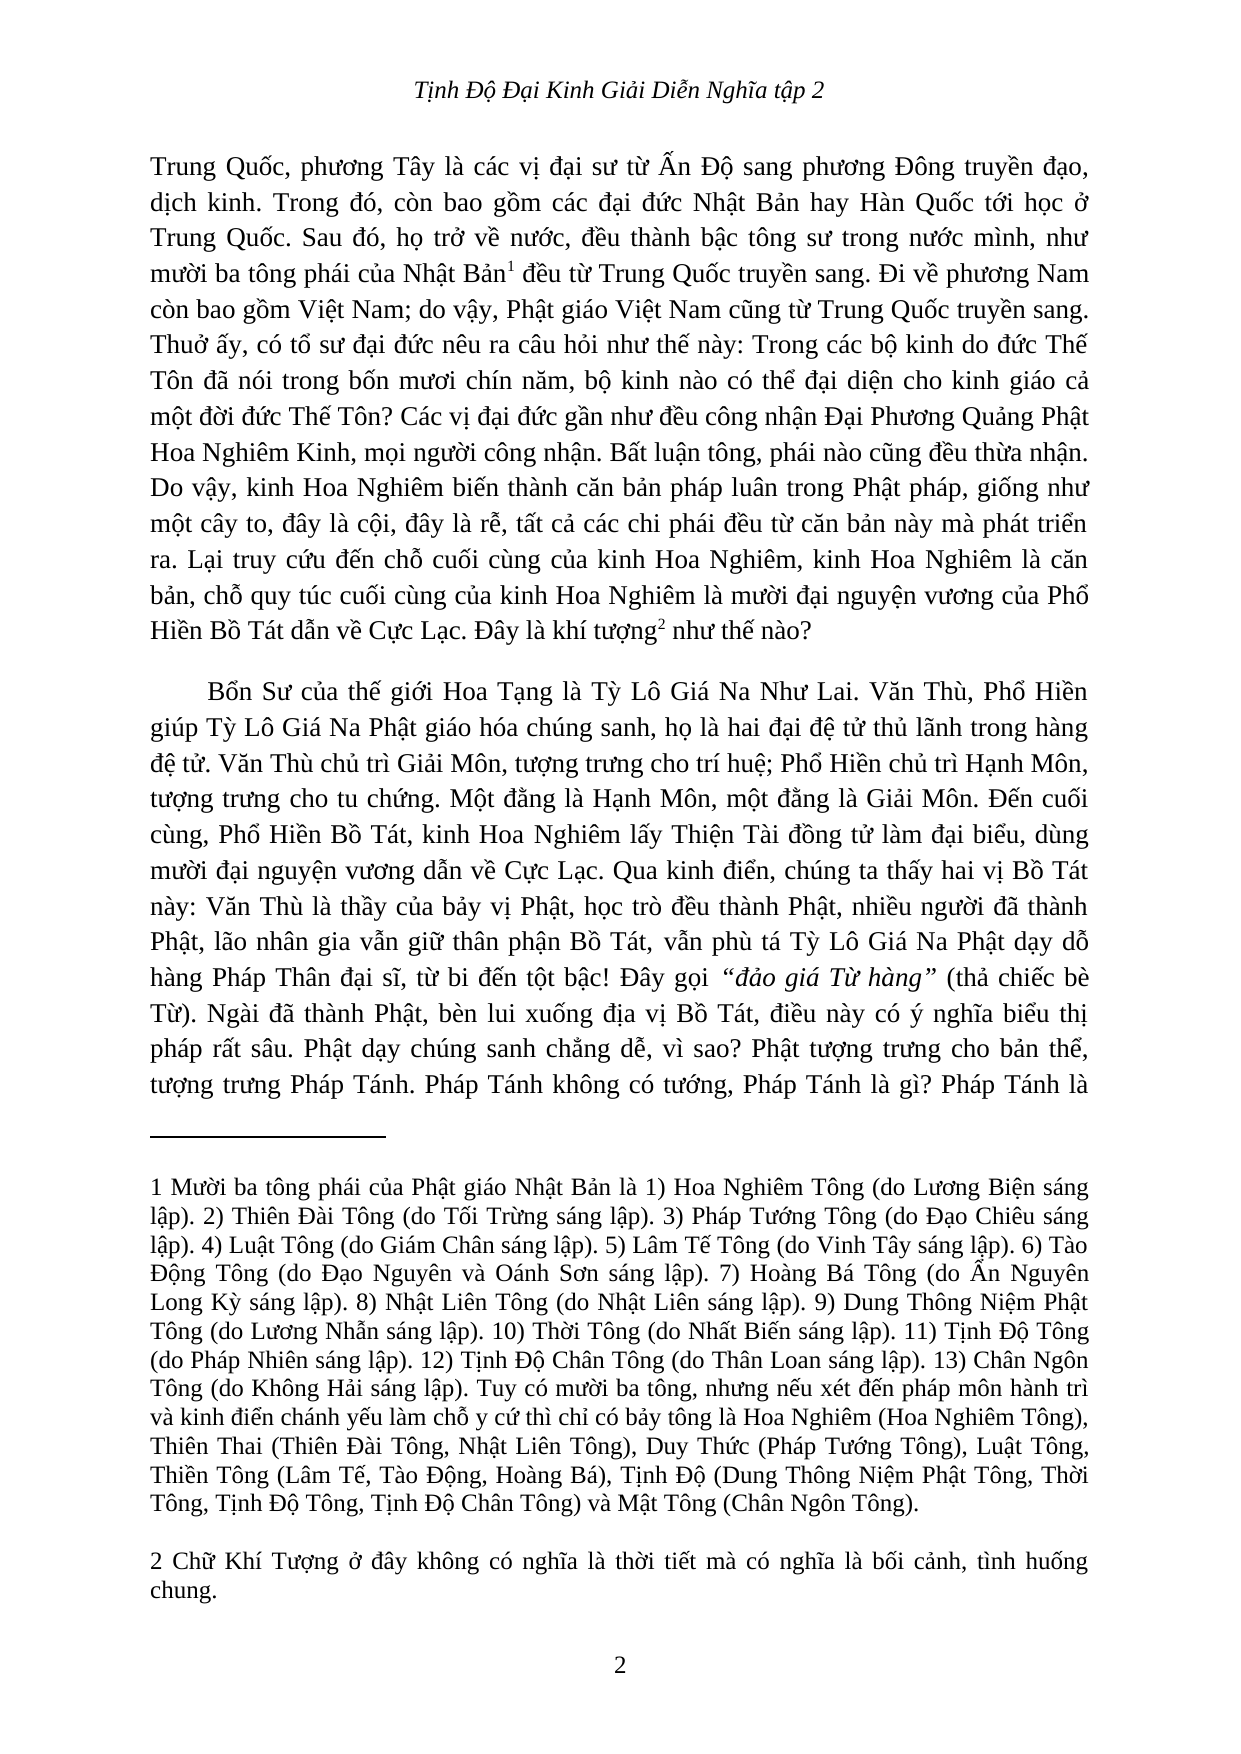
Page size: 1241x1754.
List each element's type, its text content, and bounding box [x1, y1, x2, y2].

text Bổn Sư của thế giới Hoa Tạng là Tỳ Lô Giá Na Như Lai. Văn Thù, Phổ Hiền giúp Tỳ Lô Giá Na Phật giáo hóa chúng sanh, họ là hai đại đệ tử thủ lãnh trong hàng đệ tử. Văn Thù chủ trì Giải Môn, tượng trưng cho trí huệ; Phổ Hiền chủ trì Hạnh Môn, tượng trưng cho tu chứng. Một đằng là Hạnh Môn, một đằng là Giải Môn. Đến cuối cùng, Phổ Hiền Bồ Tát, kinh Hoa Nghiêm lấy Thiện Tài đồng tử làm đại biểu, dùng mười đại nguyện vương dẫn về Cực Lạc. Qua kinh điển, chúng ta thấy hai vị Bồ Tát này: Văn Thù là thầy của bảy vị Phật, học trò đều thành Phật, nhiều người đã thành Phật, lão nhân gia vẫn giữ thân phận Bồ Tát, vẫn phù tá Tỳ Lô Giá Na Phật dạy dỗ hàng Pháp Thân đại sĩ, từ bi đến tột bậc! Đây gọi “đảo giá Từ hàng” (thả chiếc bè Từ). Ngài đã thành Phật, bèn lui xuống địa vị Bồ Tát, điều này có ý nghĩa biểu thị pháp rất sâu. Phật dạy chúng sanh chẳng dễ, vì sao? Phật tượng trưng cho bản thể, tượng trưng Pháp Tánh. Pháp Tánh không có tướng, Pháp Tánh là gì? Pháp Tánh là Thường Tịch Quang. Chúng ta gọi cõi cao nhất trong bốn cõi Tịnh Độ là Thường Tịch Quang Tịnh Độ, “thường tịch” chỉ Pháp Tánh. Thường Tịch Quang chẳng phải là vật chất, mà cũng chẳng phải là tinh thần; cả hai phương diện này đều chẳng bàn luận được, do không có cách nào, nên gọi nó là Thường Tịch Quang. “Thường” là vĩnh hằng bất biến, chữ Thường mang ý nghĩa này! “Tịch” là thanh tịnh tịch diệt. Quý vị thấy Lục Tổ Huệ Năng đại sư đã kiến tánh, câu nói đầu tiên là: “Nào ngờ tự tánh vốn tự thanh tịnh”, Tịch mang ý nghĩa này. Diệt là gì? Diệt là diệt hết thảy phiền não. Kinh Hoa Nghiêm gọi phiền não là “vọng tưởng, phân biệt, chấp trước”. Trong giáo pháp Đại Thừa, vọng tưởng được gọi là Vô Minh phiền não, hoặc gọi là Căn Bản Vô Minh, phân biệt được gọi là Trần Sa phiền não; kinh Đại Thừa gọi chấp trước là Kiến Tư phiền não. Danh xưng khác nhau, ý nghĩa hoàn toàn tương đồng. Đối với những điều kinh Hoa Nghiêm đã nói, chúng ta hiểu dễ dàng, nhưng rất khó thể hiểu nổi ý nghĩa chân thật, chúng ta hiểu theo kiểu nuốt trộng quả táo. Do vậy, Căn Bản Vô Minh, Trần Sa, Kiến Tư như kinh Đại Thừa đã nói chẳng dễ hiểu cho lắm, nhưng giảng giải sẽ trở nên dễ lý giải hơn. Do vậy, chúng ta biết: Những danh từ thuật ngữ trong kinh giáo là bất định, đức Phật chẳng có pháp nhất định để nói. Do vậy, chúng ta “y nghĩa, chẳng y ngữ”, quý vị phải hiểu ý nghĩa của chúng, đừng chấp trước nơi ngôn ngữ, văn tự, danh tướng, đều chẳng cần chấp trước. Hiểu những ý nghĩa được tượng trưng bởi chúng là được rồi! [150, 675, 1090, 1099]
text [150, 150, 1090, 646]
